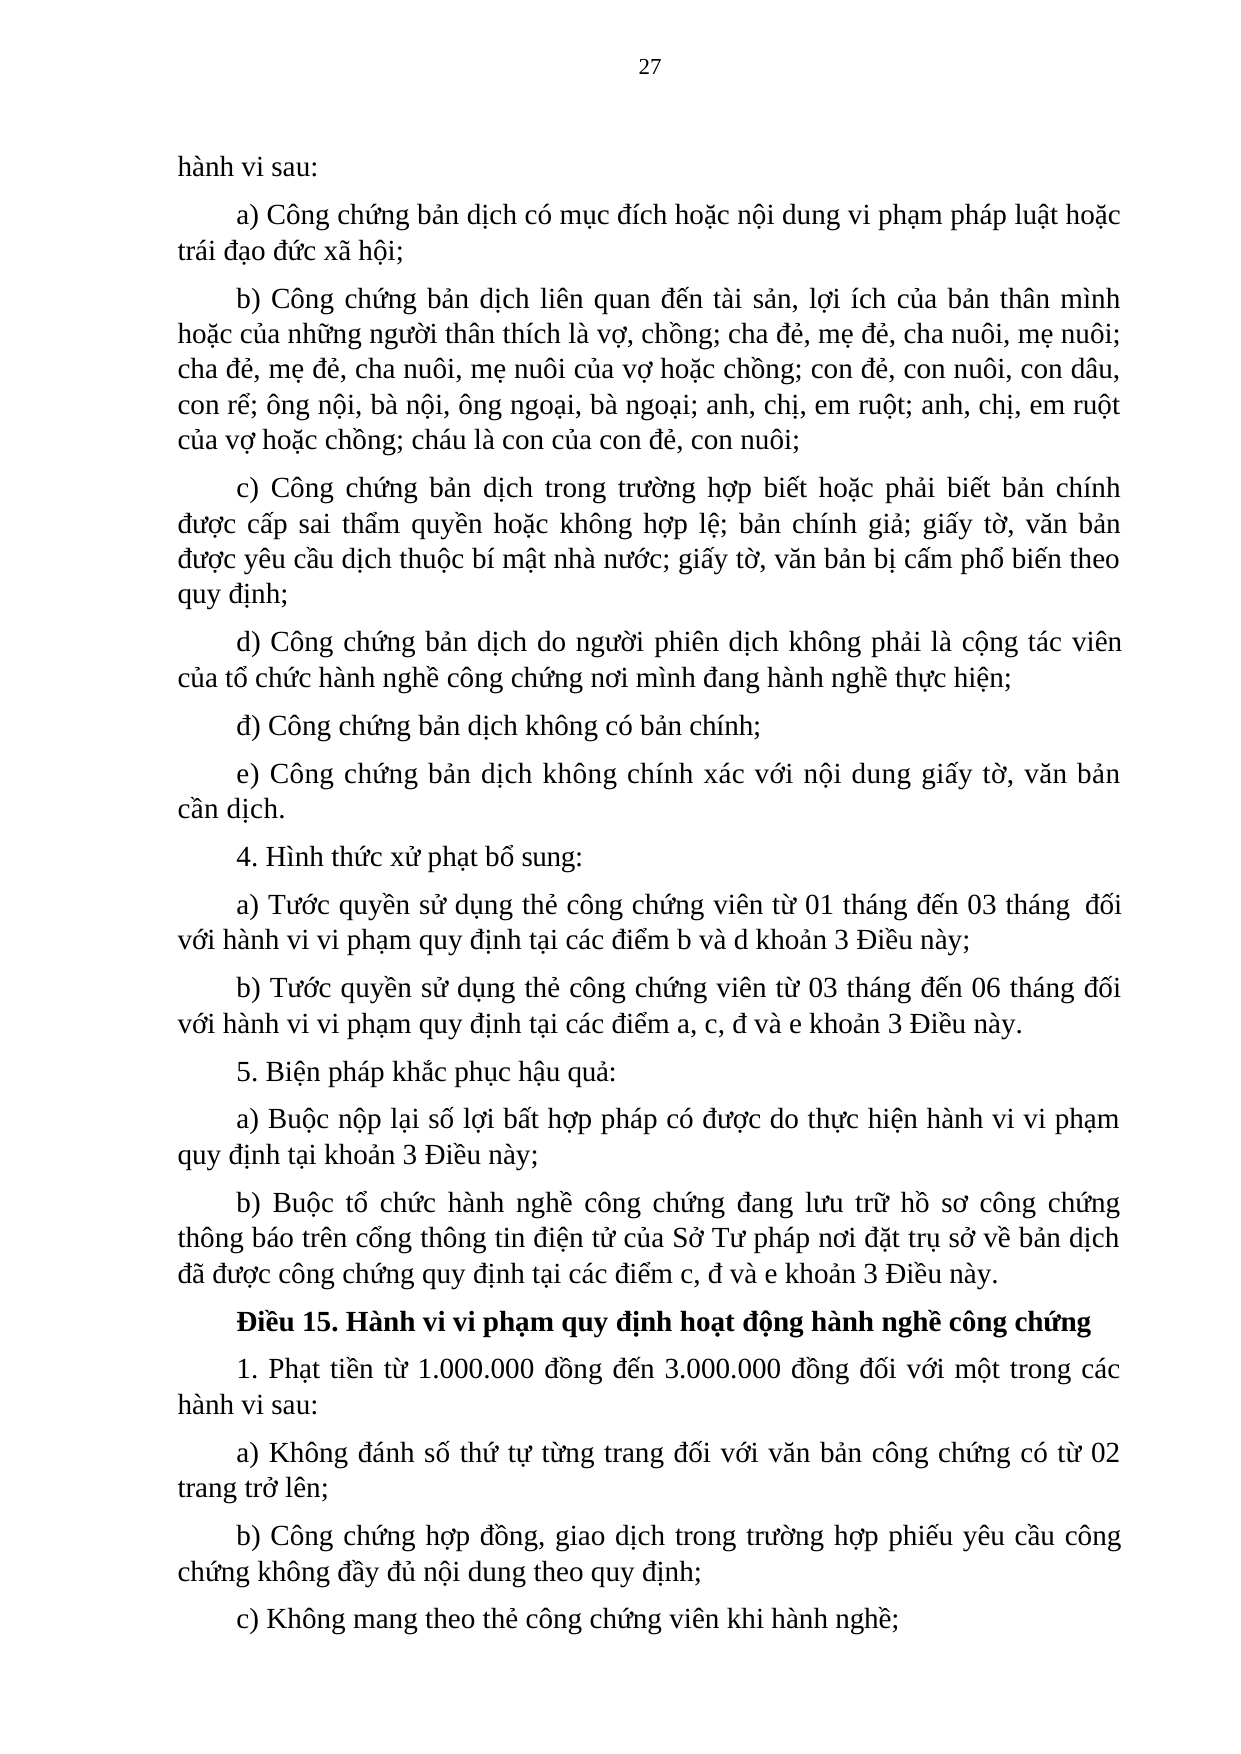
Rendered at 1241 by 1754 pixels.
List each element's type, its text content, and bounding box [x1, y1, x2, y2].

text c) Không mang theo thẻ công chứng viên khi hành nghề; [177, 1600, 1122, 1635]
text 4. Hình thức xử phạt bổ sung: [177, 837, 1122, 873]
subtitle Điều 15. Hành vi vi phạm quy định hoạt động hành nghề công chứng [177, 1302, 1122, 1337]
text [177, 148, 1122, 183]
text a) Công chứng bản dịch có mục đích hoặc nội dung vi phạm pháp luật hoặc trái đạo đức xã hội; [177, 196, 1122, 266]
text 1. Phạt tiền từ 1.000.000 đồng đến 3.000.000 đồng đối với một trong các hành vi sau: [177, 1350, 1122, 1421]
text d) Công chứng bản dịch do người phiên dịch không phải là cộng tác viên của tổ chức hành nghề công chứng nơi mình đang hành nghề thực hiện; [177, 623, 1122, 693]
text b) Tước quyền sử dụng thẻ công chứng viên từ 03 tháng đến 06 tháng đối với hành vi vi phạm quy định tại các điểm a, c, đ và e khoản 3 Điều này. [177, 968, 1122, 1039]
text a) Không đánh số thứ tự từng trang đối với văn bản công chứng có từ 02 trang trở lên; [177, 1433, 1122, 1504]
text b) Công chứng bản dịch liên quan đến tài sản, lợi ích của bản thân mình hoặc của những người thân thích là vợ, chồng; cha đẻ, mẹ đẻ, cha nuôi, mẹ nuôi; cha đẻ, mẹ đẻ, cha nuôi, mẹ nuôi của vợ hoặc chồng; con đẻ, con nuôi, con dâu, con rể; ông nội, bà nội, ông ngoại, bà ngoại; anh, chị, em ruột; anh, chị, em ruột của vợ hoặc chồng; cháu là con của con đẻ, con nuôi; [177, 279, 1122, 456]
text c) Công chứng bản dịch trong trường hợp biết hoặc phải biết bản chính được cấp sai thẩm quyền hoặc không hợp lệ; bản chính giả; giấy tờ, văn bản được yêu cầu dịch thuộc bí mật nhà nước; giấy tờ, văn bản bị cấm phổ biến theo quy định; [177, 468, 1122, 610]
text a) Tước quyền sử dụng thẻ công chứng viên từ 01 tháng đến 03 tháng đối với hành vi vi phạm quy định tại các điểm b và d khoản 3 Điều này; [177, 885, 1122, 956]
text đ) Công chứng bản dịch không có bản chính; [177, 706, 1122, 741]
text e) Công chứng bản dịch không chính xác với nội dung giấy tờ, văn bản cần dịch. [177, 754, 1122, 825]
text a) Buộc nộp lại số lợi bất hợp pháp có được do thực hiện hành vi vi phạm quy định tại khoản 3 Điều này; [177, 1100, 1122, 1171]
text b) Công chứng hợp đồng, giao dịch trong trường hợp phiếu yêu cầu công chứng không đầy đủ nội dung theo quy định; [177, 1516, 1122, 1587]
text 5. Biện pháp khắc phục hậu quả: [177, 1052, 1122, 1087]
text b) Buộc tổ chức hành nghề công chứng đang lưu trữ hồ sơ công chứng thông báo trên cổng thông tin điện tử của Sở Tư pháp nơi đặt trụ sở về bản dịch đã được công chứng quy định tại các điểm c, đ và e khoản 3 Điều này. [177, 1183, 1122, 1289]
